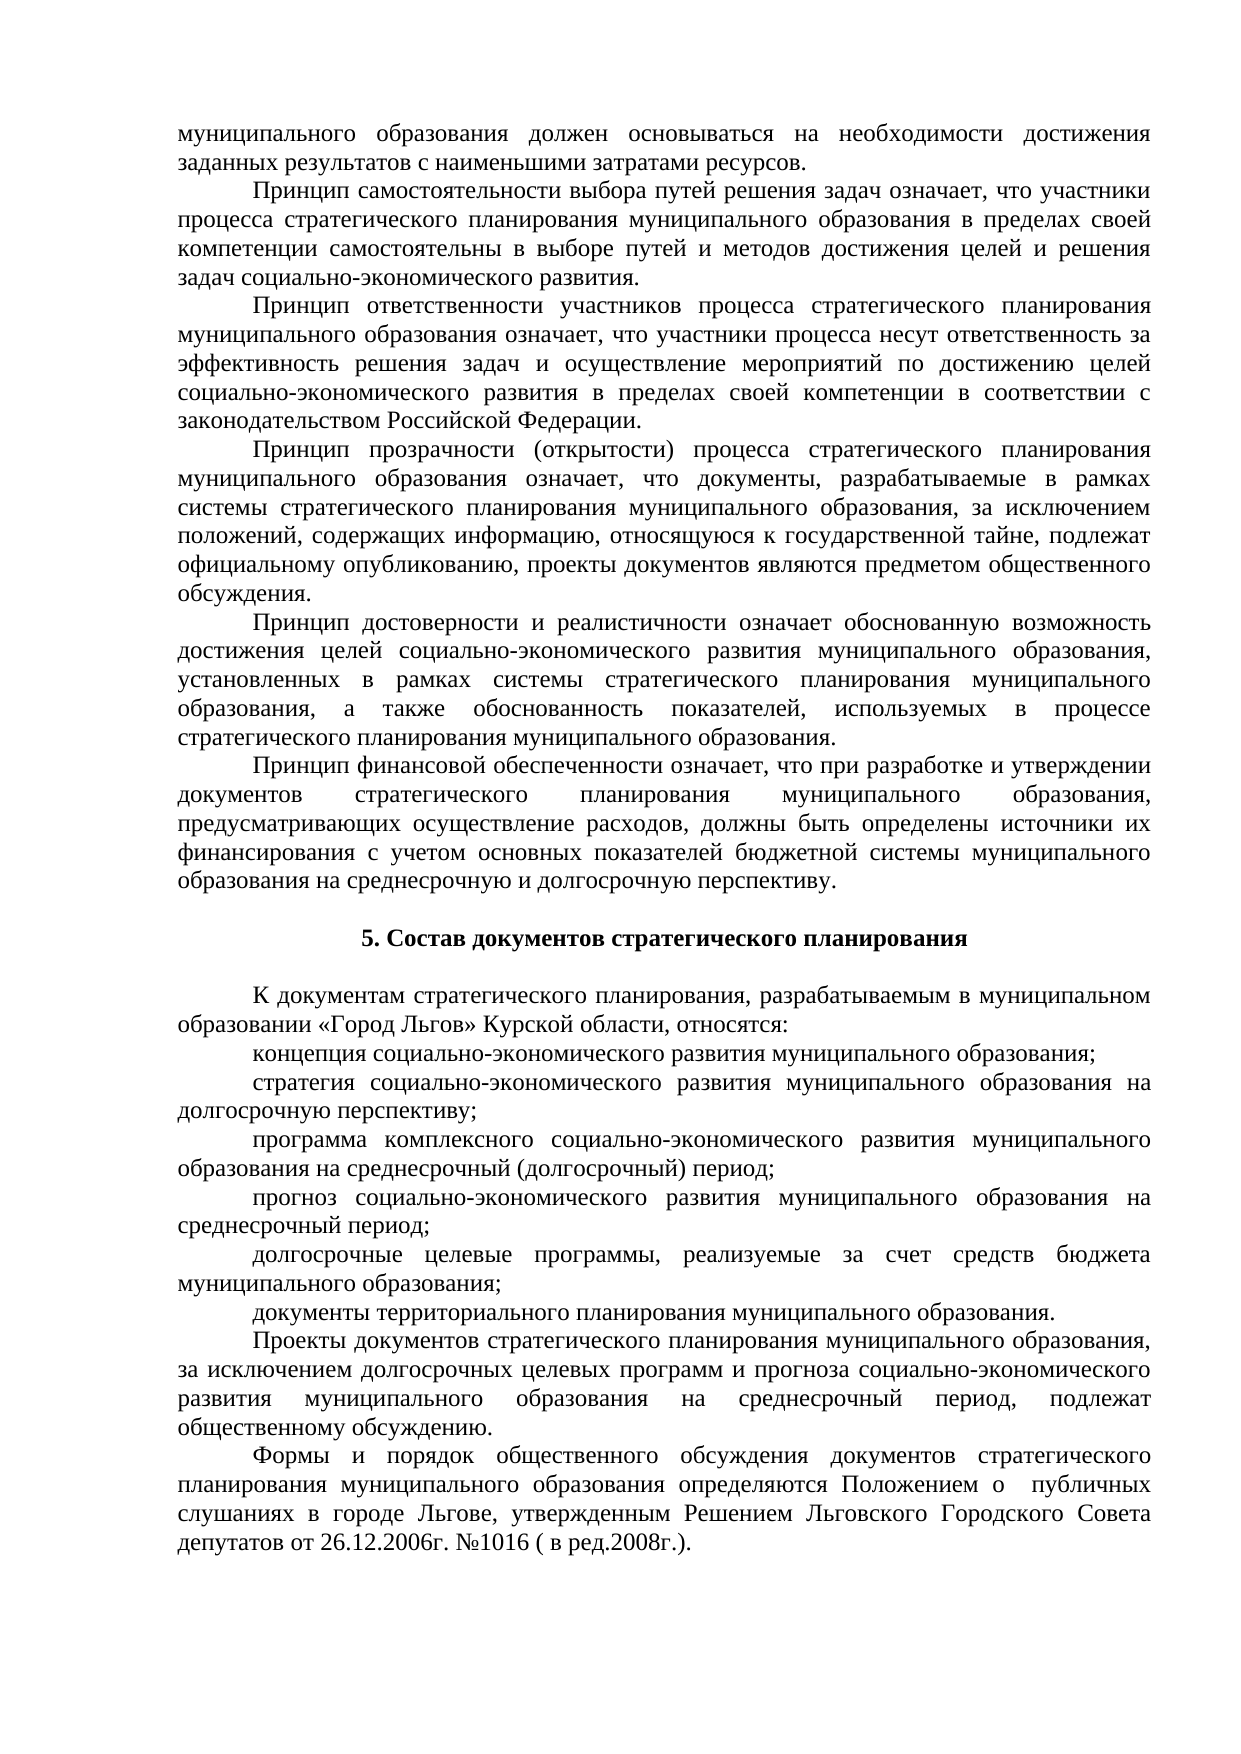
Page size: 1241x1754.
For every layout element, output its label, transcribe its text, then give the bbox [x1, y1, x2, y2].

subtitle 5. Состав документов стратегического планирования [177, 923, 1152, 952]
text Принцип финансовой обеспеченности означает, что при разработке и утверждении документов стратегического планирования муниципального образования, предусматривающих осуществление расходов, должны быть определены источники их финансирования с учетом основных показателей бюджетной системы муниципального образования на среднесрочную и долгосрочную перспективу. [177, 751, 1152, 894]
text Принцип самостоятельности выбора путей решения задач означает, что участники процесса стратегического планирования муниципального образования в пределах своей компетенции самостоятельны в выборе путей и методов достижения целей и решения задач социально-экономического развития. [177, 176, 1152, 291]
text Проекты документов стратегического планирования муниципального образования, за исключением долгосрочных целевых программ и прогноза социально-экономического развития муниципального образования на среднесрочный период, подлежат общественному обсуждению. [177, 1326, 1152, 1441]
text Принцип ответственности участников процесса стратегического планирования муниципального образования означает, что участники процесса несут ответственность за эффективность решения задач и осуществление мероприятий по достижению целей социально-экономического развития в пределах своей компетенции в соответствии с законодательством Российской Федерации. [177, 291, 1152, 434]
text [177, 118, 1152, 176]
text Формы и порядок общественного обсуждения документов стратегического планирования муниципального образования определяются Положением о публичных слушаниях в городе Льгове, утвержденным Решением Льговского Городского Совета депутатов от 26.12.2006г. №1016 ( в ред.2008г.). [177, 1441, 1152, 1556]
text К документам стратегического планирования, разрабатываемым в муниципальном образовании «Город Льгов» Курской области, относятся: [177, 981, 1152, 1038]
text прогноз социально-экономического развития муниципального образования на среднесрочный период; [177, 1182, 1152, 1239]
text Принцип достоверности и реалистичности означает обоснованную возможность достижения целей социально-экономического развития муниципального образования, установленных в рамках системы стратегического планирования муниципального образования, а также обоснованность показателей, используемых в процессе стратегического планирования муниципального образования. [177, 607, 1152, 751]
text программа комплексного социально-экономического развития муниципального образования на среднесрочный (долгосрочный) период; [177, 1124, 1152, 1182]
text стратегия социально-экономического развития муниципального образования на долгосрочную перспективу; [177, 1067, 1152, 1124]
text Принцип прозрачности (открытости) процесса стратегического планирования муниципального образования означает, что документы, разрабатываемые в рамках системы стратегического планирования муниципального образования, за исключением положений, содержащих информацию, относящуюся к государственной тайне, подлежат официальному опубликованию, проекты документов являются предметом общественного обсуждения. [177, 434, 1152, 607]
text концепция социально-экономического развития муниципального образования; [177, 1038, 1152, 1067]
text документы территориального планирования муниципального образования. [177, 1297, 1152, 1326]
text долгосрочные целевые программы, реализуемые за счет средств бюджета муниципального образования; [177, 1239, 1152, 1297]
